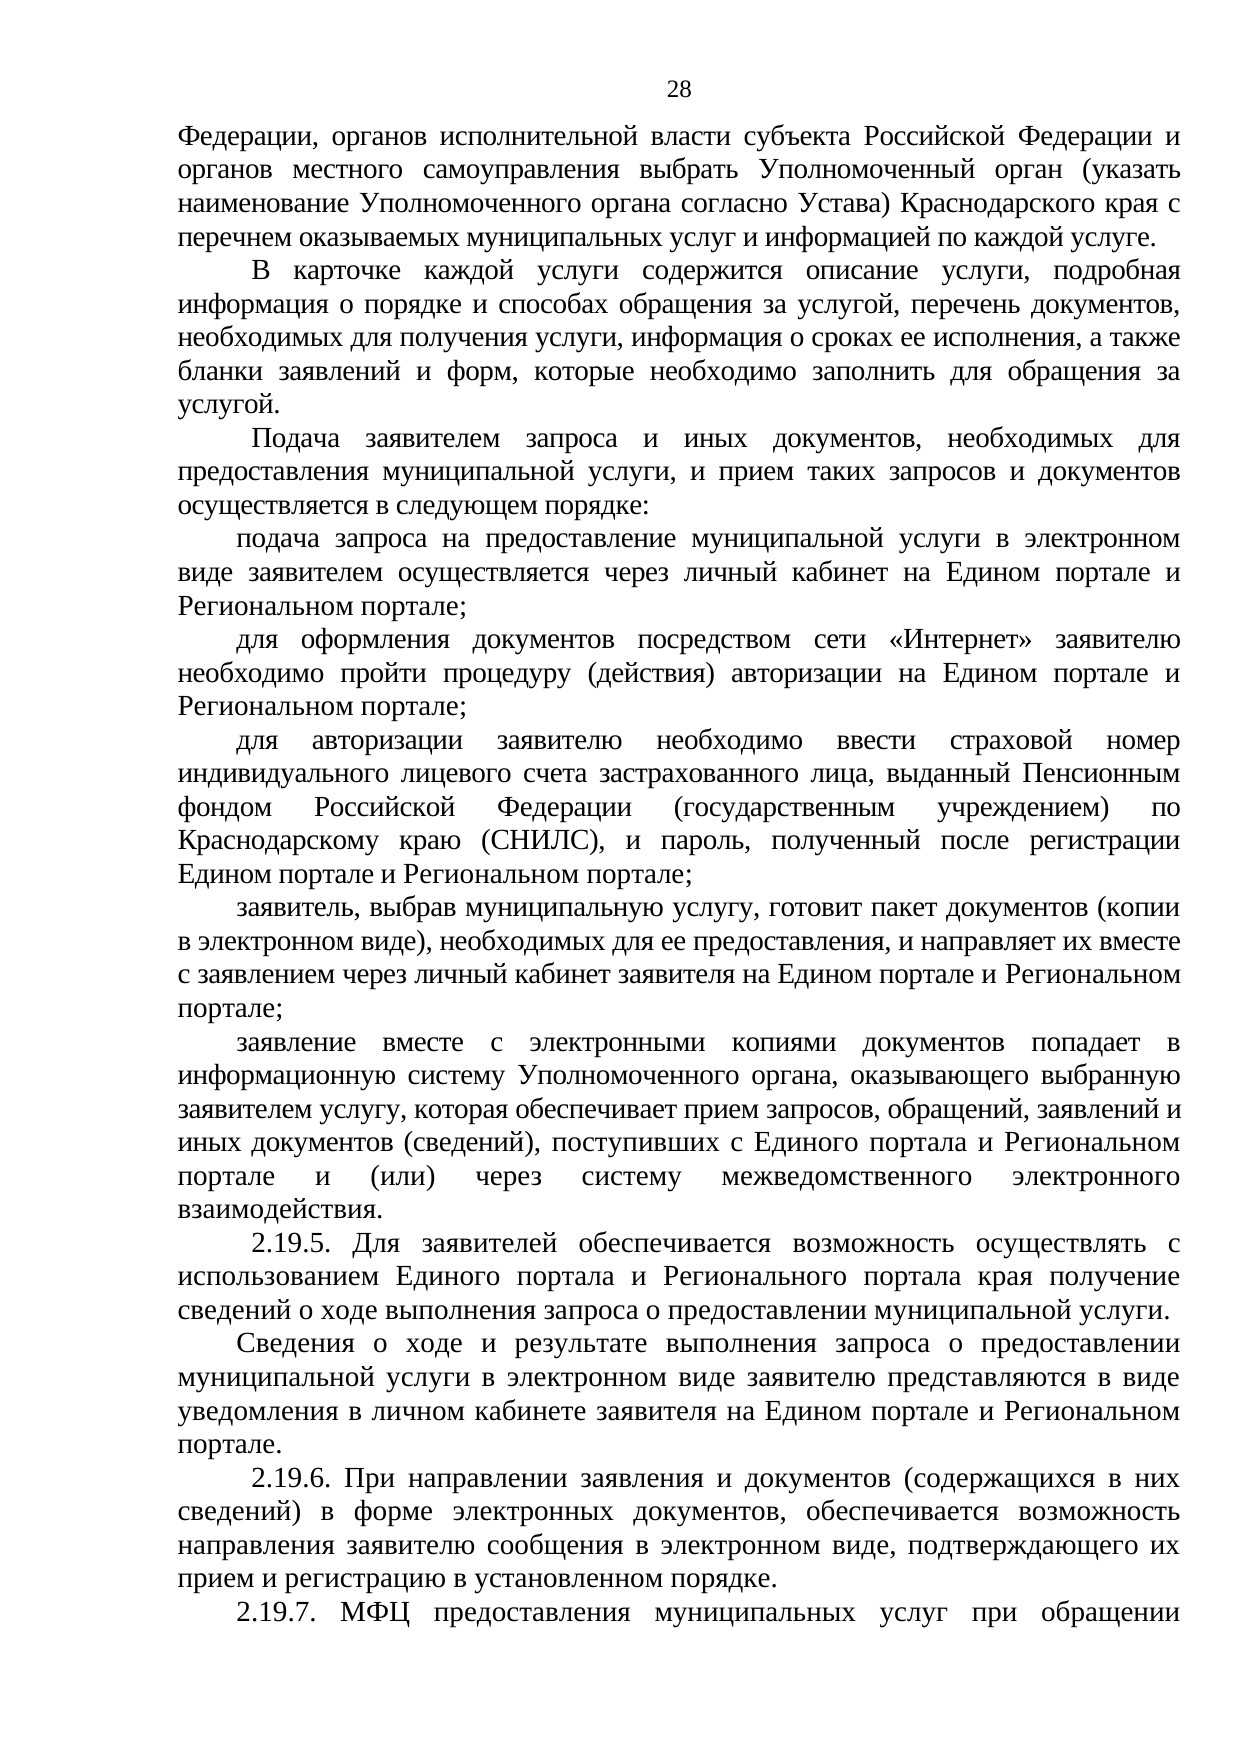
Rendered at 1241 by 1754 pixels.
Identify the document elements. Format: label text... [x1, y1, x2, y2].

text 2.19.6. При направлении заявления и документов (содержащихся в них сведений) в форме электронных документов, обеспечивается возможность направления заявителю сообщения в электронном виде, подтверждающего их прием и регистрацию в установленном порядке. [177, 1460, 1181, 1594]
text В карточке каждой услуги содержится описание услуги, подробная информация о порядке и способах обращения за услугой, перечень документов, необходимых для получения услуги, информация о сроках ее исполнения, а также бланки заявлений и форм, которые необходимо заполнить для обращения за услугой. [177, 252, 1181, 420]
text Подача заявителем запроса и иных документов, необходимых для предоставления муниципальной услуги, и прием таких запросов и документов осуществляется в следующем порядке: [177, 420, 1181, 521]
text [177, 118, 1181, 252]
text Сведения о ходе и результате выполнения запроса о предоставлении муниципальной услуги в электронном виде заявителю представляются в виде уведомления в личном кабинете заявителя на Едином портале и Региональном портале. [177, 1326, 1181, 1460]
text заявитель, выбрав муниципальную услугу, готовит пакет документов (копии в электронном виде), необходимых для ее предоставления, и направляет их вместе с заявлением через личный кабинет заявителя на Едином портале и Региональном портале; [177, 889, 1181, 1024]
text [177, 1594, 1181, 1627]
text подача запроса на предоставление муниципальной услуги в электронном виде заявителем осуществляется через личный кабинет на Едином портале и Региональном портале; [177, 521, 1181, 621]
text заявление вместе с электронными копиями документов попадает в информационную систему Уполномоченного органа, оказывающего выбранную заявителем услугу, которая обеспечивает прием запросов, обращений, заявлений и иных документов (сведений), поступивших с Единого портала и Региональном портале и (или) через систему межведомственного электронного взаимодействия. [177, 1024, 1181, 1225]
text для авторизации заявителю необходимо ввести страховой номер индивидуального лицевого счета застрахованного лица, выданный Пенсионным фондом Российской Федерации (государственным учреждением) по Краснодарскому краю (СНИЛС), и пароль, полученный после регистрации Едином портале и Региональном портале; [177, 722, 1181, 889]
text для оформления документов посредством сети «Интернет» заявителю необходимо пройти процедуру (действия) авторизации на Едином портале и Региональном портале; [177, 621, 1181, 722]
text 2.19.5. Для заявителей обеспечивается возможность осуществлять с использованием Единого портала и Регионального портала края получение сведений о ходе выполнения запроса о предоставлении муниципальной услуги. [177, 1225, 1181, 1326]
